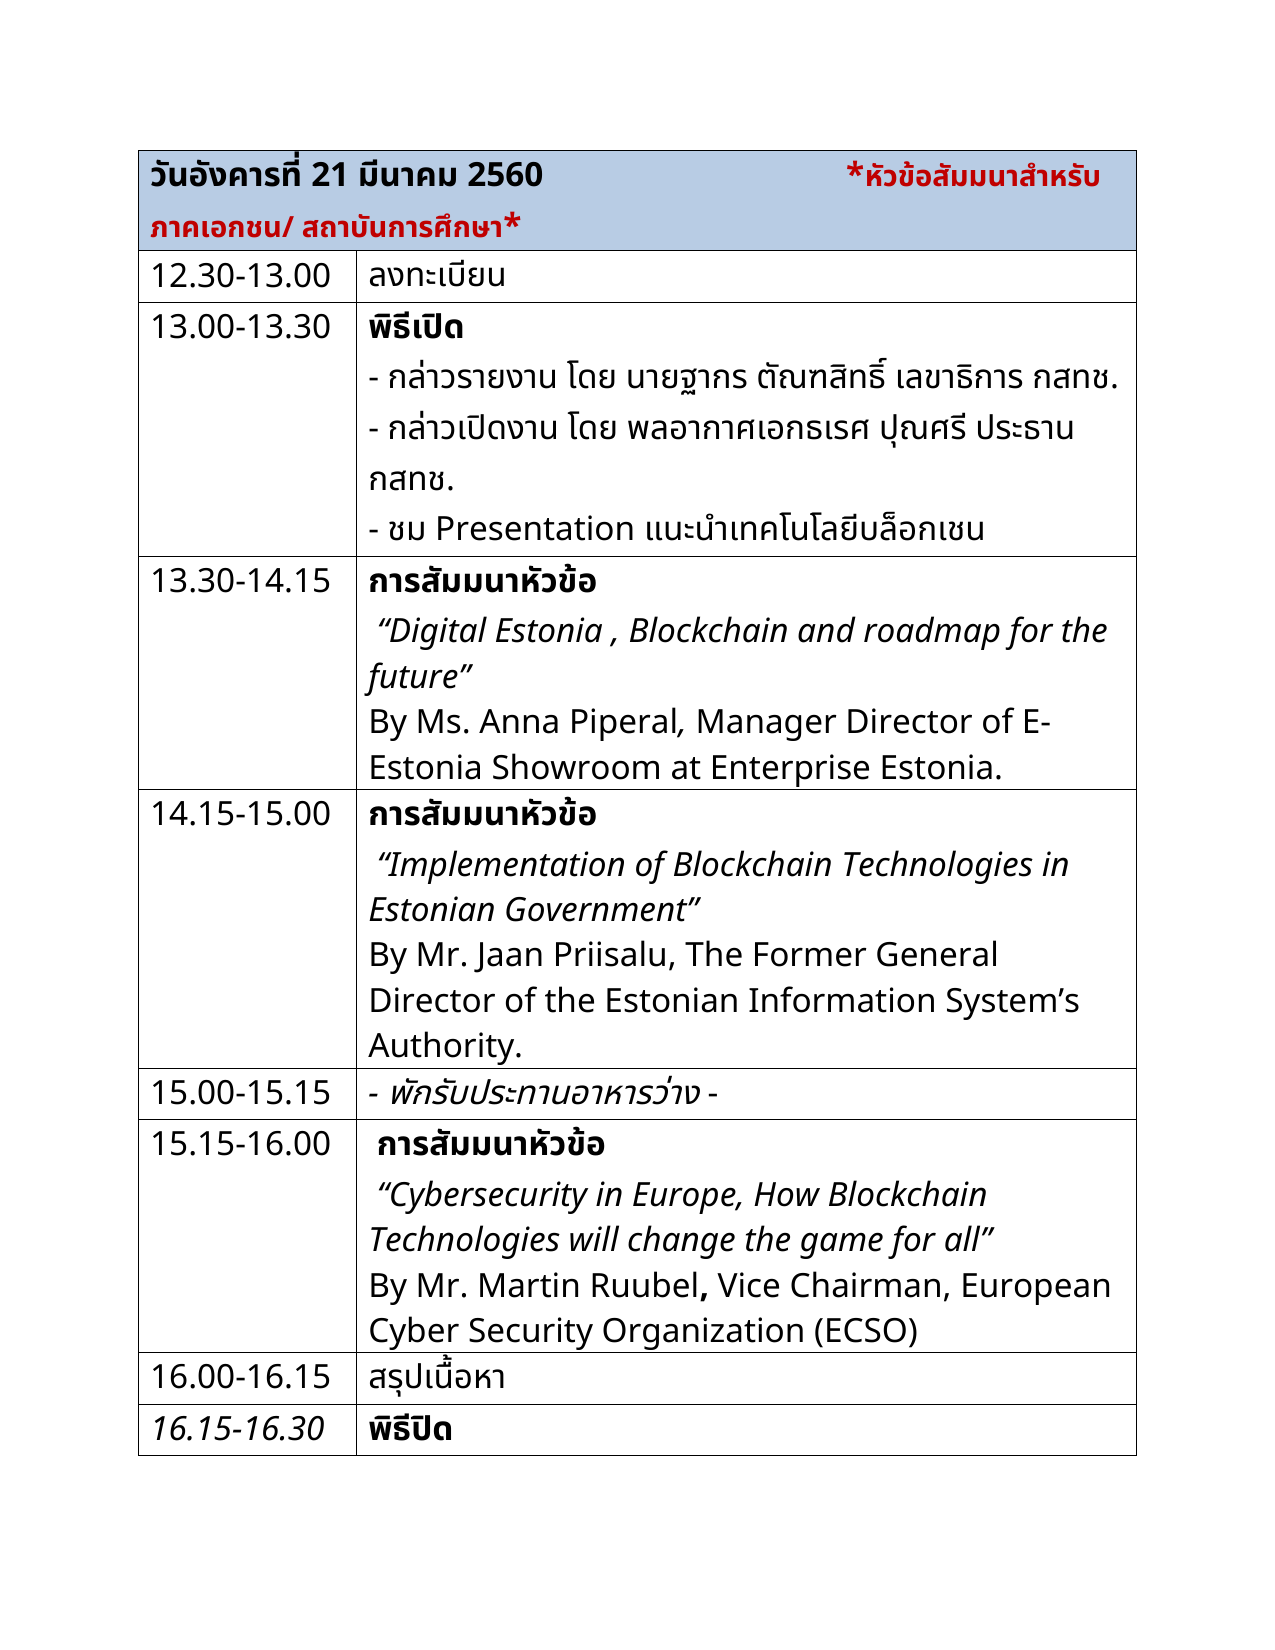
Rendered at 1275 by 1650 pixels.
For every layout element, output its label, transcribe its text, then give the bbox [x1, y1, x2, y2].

table_cell การสัมมนาหัวข้อ “Implementation of Blockchain Technologies in Estonian Government” By Mr. Jaan Priisalu, The Former General Director of the Estonian Information System’s Authority. [357, 790, 1136, 1067]
table_cell ลงทะเบียน [357, 251, 1136, 302]
table_cell - พักรับประทานอาหารว่าง - [357, 1069, 1136, 1119]
table_cell 16.15-16.30 [139, 1405, 356, 1455]
table_cell 15.15-16.00 [139, 1120, 356, 1352]
table_cell 16.00-16.15 [139, 1353, 356, 1404]
table_cell 13.00-13.30 [139, 303, 356, 556]
table_cell 15.00-15.15 [139, 1069, 356, 1119]
table_cell การสัมมนาหัวข้อ “Digital Estonia , Blockchain and roadmap for the future” By Ms. Anna Piperal, Manager Director of E- Estonia Showroom at Enterprise Estonia. [357, 557, 1136, 789]
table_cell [357, 1405, 1136, 1455]
table_header วันอังคารที่ 21 มีนาคม 2560 *หัวข้อสัมมนาสำหรับภาคเอกชน/ สถาบันการศึกษา* [139, 151, 1136, 250]
table_cell การสัมมนาหัวข้อ “Cybersecurity in Europe, How Blockchain Technologies will change the game for all” By Mr. Martin Ruubel, Vice Chairman, European Cyber Security Organization (ECSO) [357, 1120, 1136, 1352]
table_cell สรุปเนื้อหา [357, 1353, 1136, 1404]
table_cell 13.30-14.15 [139, 557, 356, 789]
table_cell 12.30-13.00 [139, 251, 356, 302]
table_cell 14.15-15.00 [139, 790, 356, 1067]
table_cell พิธีเปิด - กล่าวรายงาน โดย นายฐากร ตัณฑสิทธิ์ เลขาธิการ กสทช. - กล่าวเปิดงาน โดย พลอากาศเอกธเรศ ปุณศรี ประธาน กสทช. - ชม Presentation แนะนำเทคโนโลยีบล็อกเชน [357, 303, 1136, 556]
